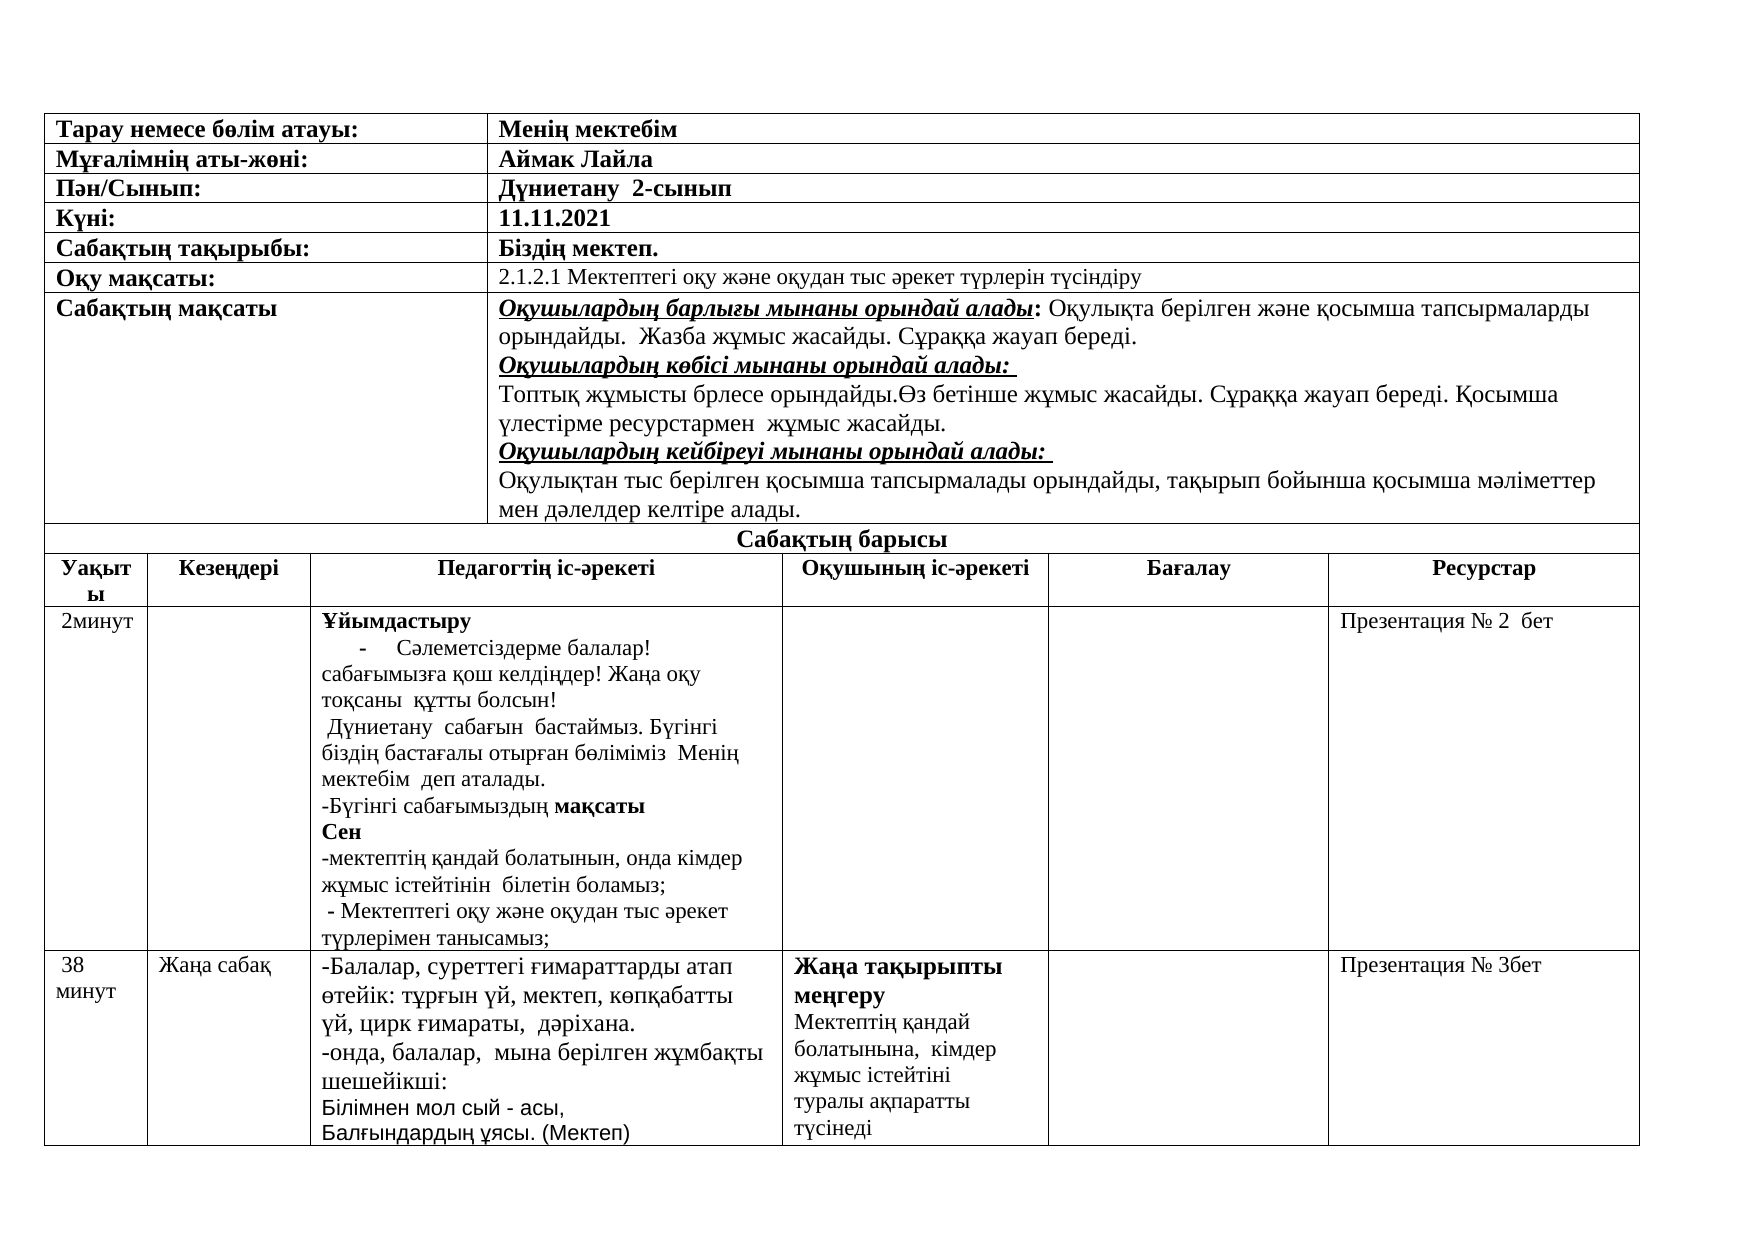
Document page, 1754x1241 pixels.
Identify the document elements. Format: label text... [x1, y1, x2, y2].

table_cell Оқушылардың барлығы мынаны орындай алады: Оқулықта берілген және қосымша тапсырмаларды орындайды. Жазба жұмыс жасайды. Сұраққа жауап береді. Оқушылардың көбісі мынаны орындай алады: Топтық жұмысты брлесе орындайды.Өз бетінше жұмыс жасайды. Сұраққа жауап береді. Қосымша үлестірме ресурстармен жұмыс жасайды. Оқушылардың кейбіреуі мынаны орындай алады: Оқулықтан тыс берілген қосымша тапсырмалады орындайды, тақырып бойынша қосымша мәліметтер мен дәлелдер келтіре алады. [488, 293, 1639, 523]
table_cell [1049, 951, 1328, 1145]
table_cell Оқушының іс-әрекеті [783, 554, 1048, 606]
table_cell Сабақтың тақырыбы: [45, 233, 487, 262]
table_cell Ұйымдастыру Сәлеметсіздерме балалар! сабағымызға қош келдіңдер! Жаңа оқу тоқсаны құтты болсын! Дүниетану сабағын бастаймыз. Бүгінгі біздің бастағалы отырған бөліміміз Менің мектебім деп аталады. -Бүгінгі сабағымыздың мақсаты Сен -мектептің қандай болатынын, онда кімдер жұмыс істейтінін білетін боламыз; - Мектептегі оқу және оқудан тыс әрекет түрлерімен танысамыз; [311, 607, 782, 950]
table_cell Дүниетану 2-сынып [488, 174, 1639, 202]
table_cell Сабақтың мақсаты [45, 293, 487, 523]
table_cell Бағалау [1049, 554, 1328, 606]
table_cell Аймак Лайла [488, 144, 1639, 172]
table_cell 2.1.2.1 Мектептегі оқу және оқудан тыс әрекет түрлерін түсіндіру [488, 263, 1639, 292]
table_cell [1329, 951, 1639, 1145]
table_cell [1049, 607, 1328, 950]
table_cell Кезеңдері [148, 554, 310, 606]
table_cell Күні: [45, 203, 487, 232]
table_cell 11.11.2021 [488, 203, 1639, 232]
table_cell [783, 607, 1048, 950]
table_cell Ресурстар [1329, 554, 1639, 606]
table_header Тарау немесе бөлім атауы: [45, 114, 487, 143]
table_cell Педагогтің іс-әрекеті [311, 554, 782, 606]
table_cell Мұғалімнің аты-жөні: [45, 144, 487, 172]
table_cell Презентация № 2 бет [1329, 607, 1639, 950]
table_cell Біздің мектеп. [488, 233, 1639, 262]
table_cell Сабақтың барысы [45, 524, 1639, 552]
table_cell Пән/Сынып: [45, 174, 487, 202]
table_cell [148, 607, 310, 950]
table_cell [311, 951, 782, 1145]
table_cell 38 минут [45, 951, 147, 1145]
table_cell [783, 951, 1048, 1145]
table_header Менің мектебім [488, 114, 1639, 143]
table_cell Жаңа сабақ [148, 951, 310, 1145]
table_cell 2минут [45, 607, 147, 950]
table_cell Уақыты [45, 554, 147, 606]
table_cell Оқу мақсаты: [45, 263, 487, 292]
